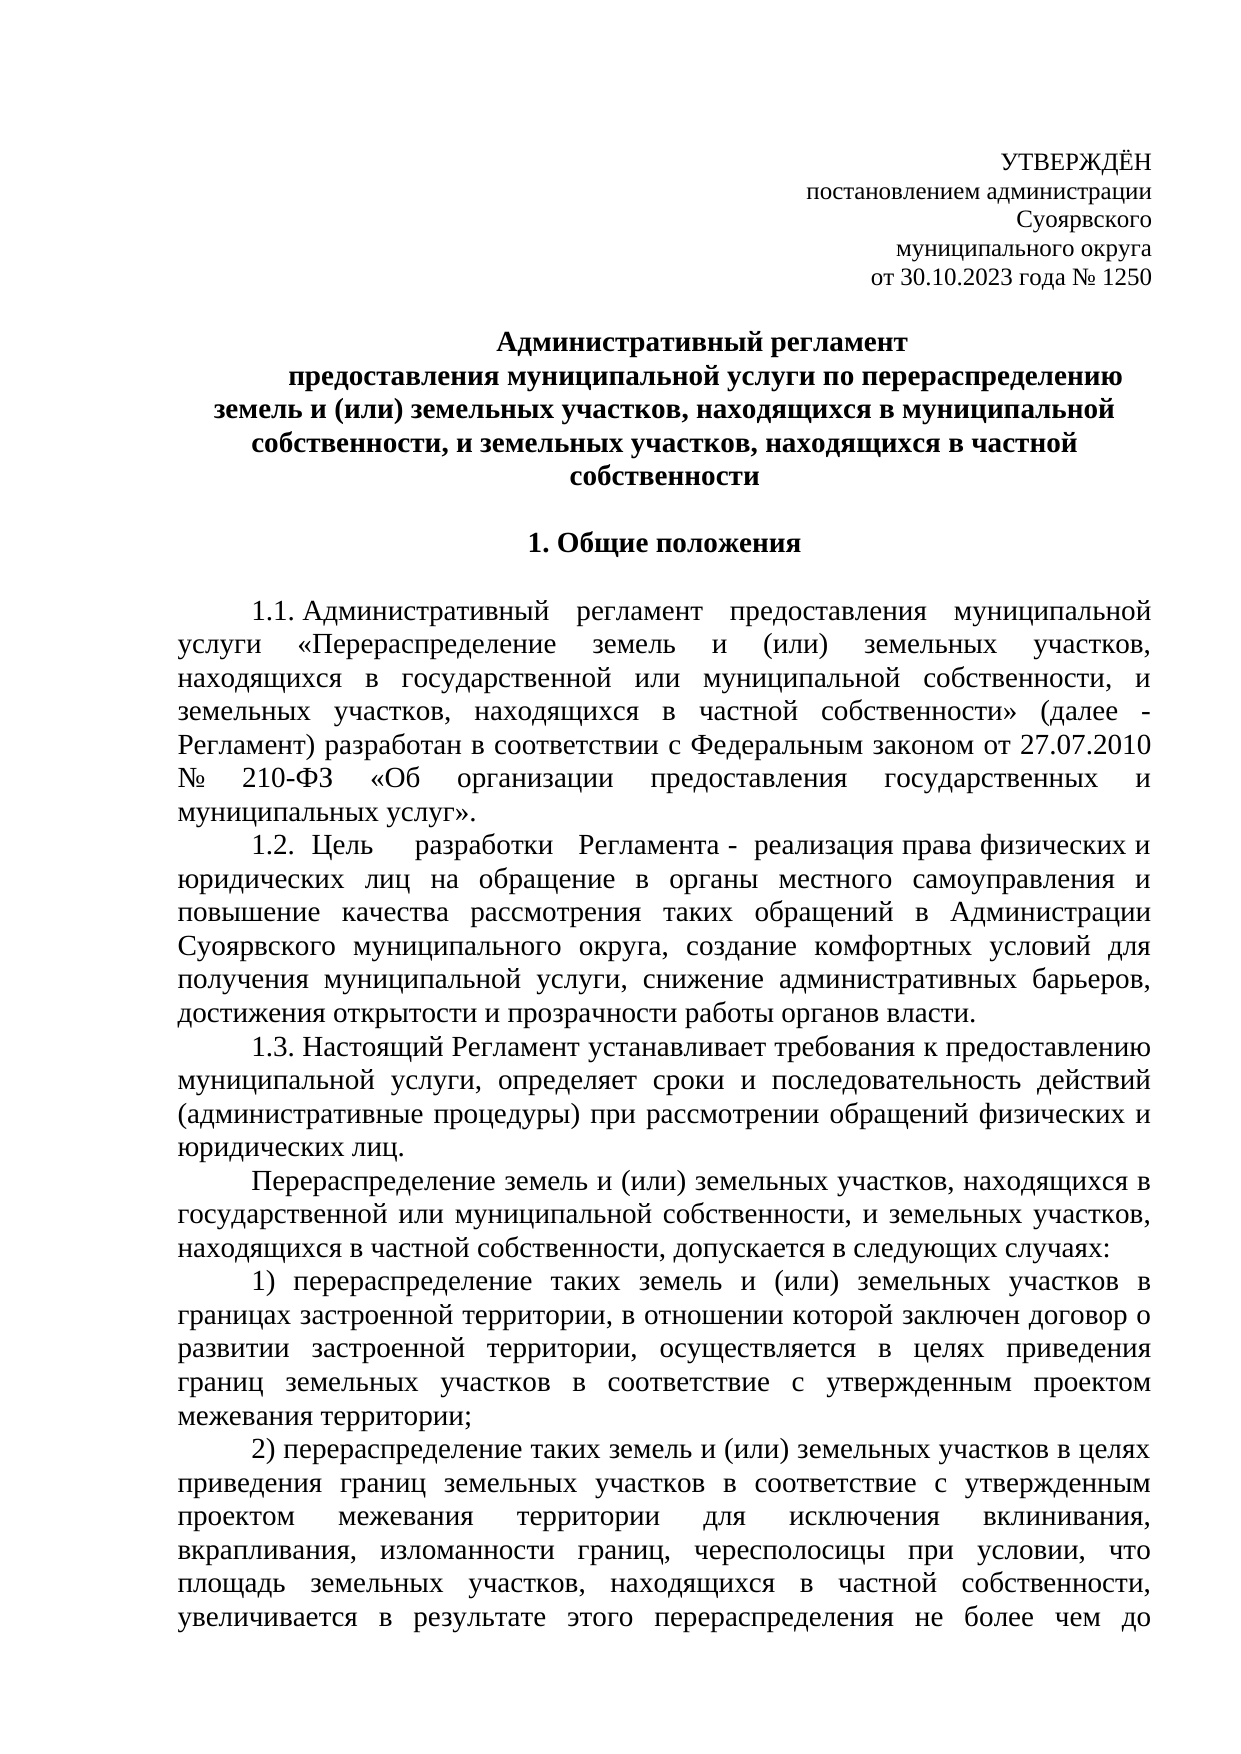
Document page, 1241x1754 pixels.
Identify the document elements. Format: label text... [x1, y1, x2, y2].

text предоставления муниципальной услуги по перераспределению земель и (или) земельных участков, находящихся в муниципальной собственности, и земельных участков, находящихся в частной собственности [177, 358, 1152, 492]
text 1. Общие положения [177, 526, 1152, 559]
text УТВЕРЖДЁН [783, 147, 1152, 176]
text от 30.10.2023 года № 1250 [783, 262, 1152, 291]
text постановлением администрации [783, 176, 1152, 204]
text 1) перераспределение таких земель и (или) земельных участков в границах застроенной территории, в отношении которой заключен договор о развитии застроенной территории, осуществляется в целях приведения границ земельных участков в соответствие с утвержденным проектом межевания территории; [177, 1263, 1152, 1431]
text Административный регламент [177, 324, 1152, 358]
text 1.1. Административный регламент предоставления муниципальной услуги «Перераспределение земель и (или) земельных участков, находящихся в государственной или муниципальной собственности, и земельных участков, находящихся в частной собственности» (далее - Регламент) разработан в соответствии с Федеральным законом от 27.07.2010 № 210-ФЗ «Об организации предоставления государственных и муниципальных услуг». [177, 593, 1152, 827]
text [177, 1431, 1152, 1632]
text Перераспределение земель и (или) земельных участков, находящихся в государственной или муниципальной собственности, и земельных участков, находящихся в частной собственности, допускается в следующих случаях: [177, 1163, 1152, 1263]
text Суоярвского муниципального округа [783, 204, 1152, 262]
text 1.3. Настоящий Регламент устанавливает требования к предоставлению муниципальной услуги, определяет сроки и последовательность действий (административные процедуры) при рассмотрении обращений физических и юридических лиц. [177, 1029, 1152, 1163]
text 1.2. Цель разработки Регламента - реализация права физических и юридических лиц на обращение в органы местного самоуправления и повышение качества рассмотрения таких обращений в Администрации Суоярвского муниципального округа, создание комфортных условий для получения муниципальной услуги, снижение административных барьеров, достижения открытости и прозрачности работы органов власти. [177, 827, 1152, 1029]
